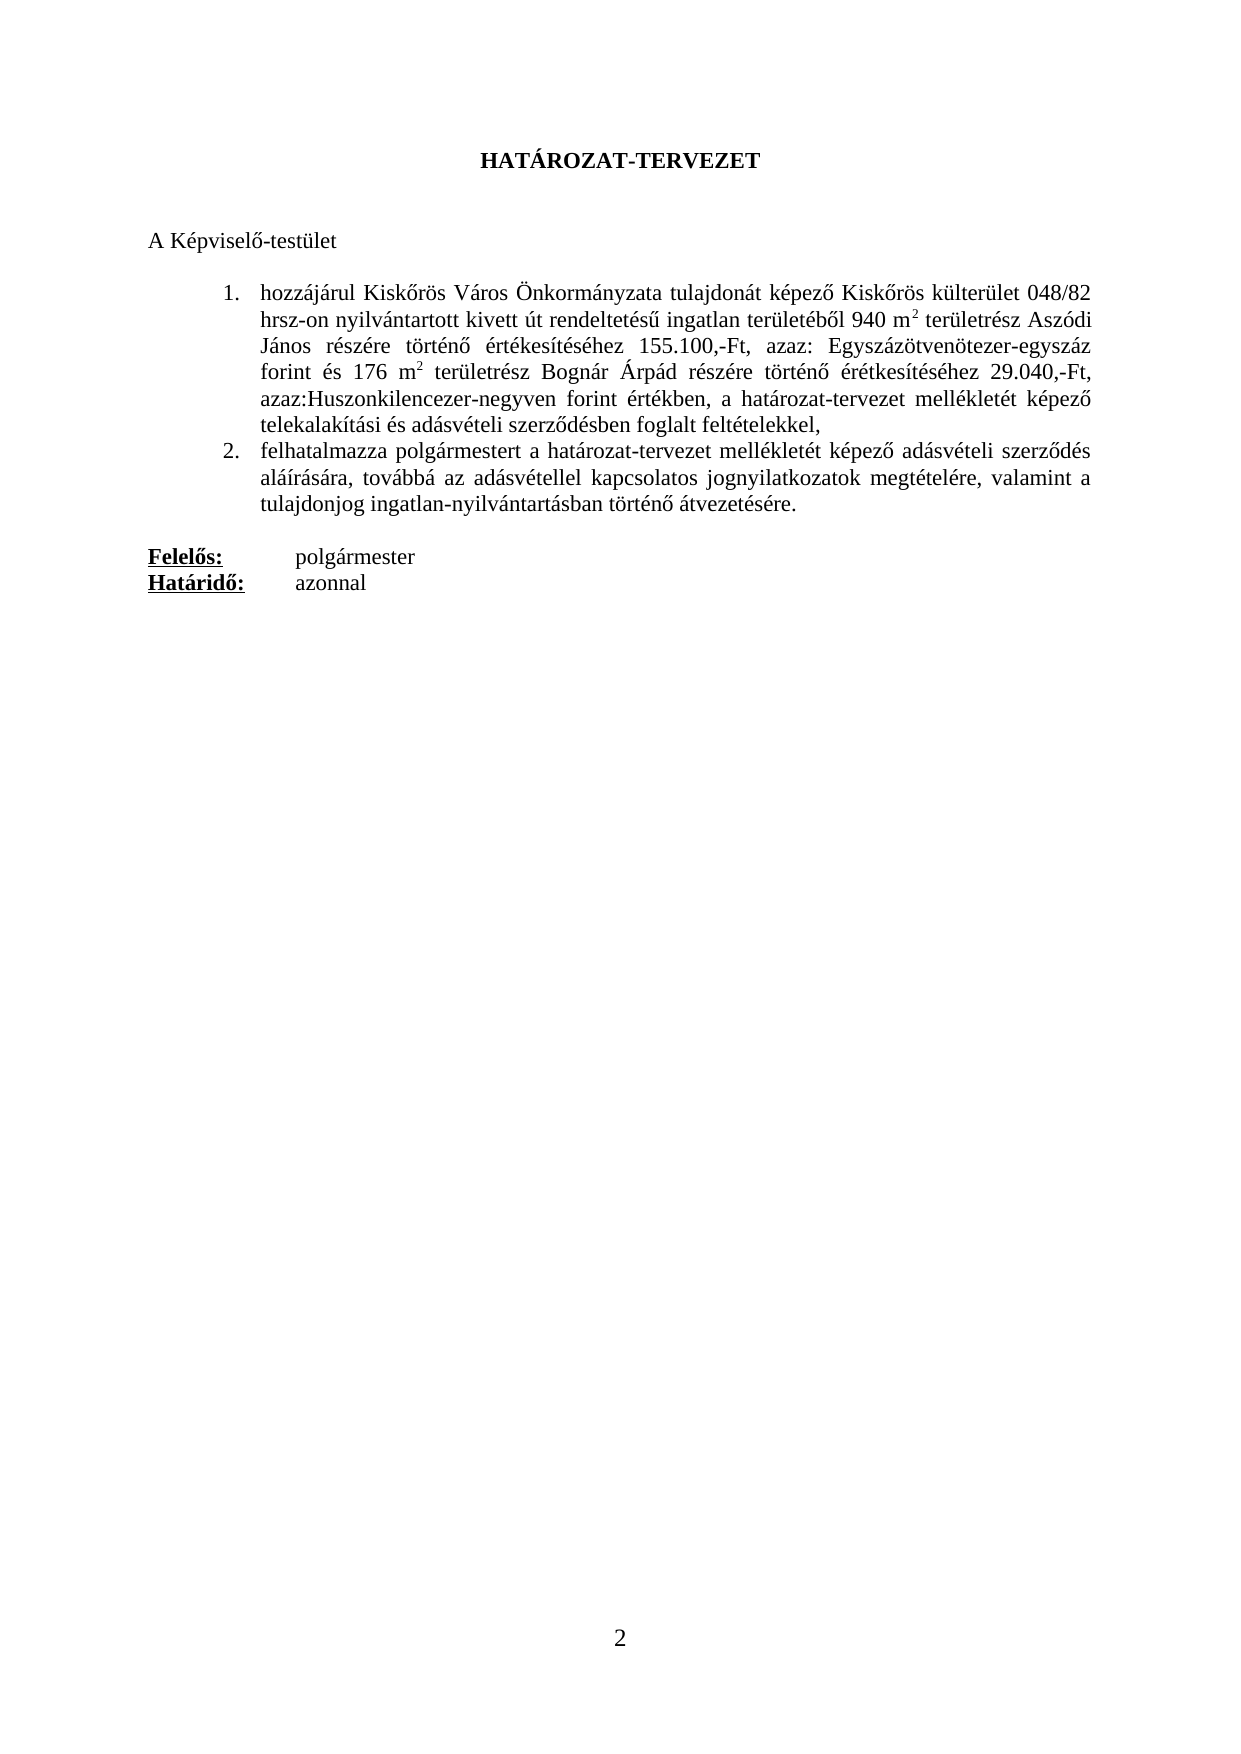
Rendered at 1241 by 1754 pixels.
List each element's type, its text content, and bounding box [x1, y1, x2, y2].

list hozzájárul Kiskőrös Város Önkormányzata tulajdonát képező Kiskőrös külterület 048/82 hrsz-on nyilvántartott kivett út rendeltetésű ingatlan területéből 940 m2 területrész Aszódi János részére történő értékesítéséhez 155.100,-Ft, azaz: Egyszázötvenötezer-egyszáz forint és 176 m2 területrész Bognár Árpád részére történő érétkesítéséhez 29.040,-Ft, azaz:Huszonkilencezer-negyven forint értékben, a határozat-tervezet mellékletét képező telekalakítási és adásvételi szerződésben foglalt feltételekkel, [223, 279, 1093, 437]
list felhatalmazza polgármestert a határozat-tervezet mellékletét képező adásvételi szerződés aláírására, továbbá az adásvétellel kapcsolatos jognyilatkozatok megtételére, valamint a tulajdonjog ingatlan-nyilvántartásban történő átvezetésére. [223, 437, 1093, 517]
text A Képviselő-testület [148, 227, 1093, 253]
text Felelős: polgármester [148, 543, 1093, 569]
subtitle HATÁROZAT-TERVEZET [148, 148, 1093, 174]
text Határidő: azonnal [148, 569, 1093, 596]
